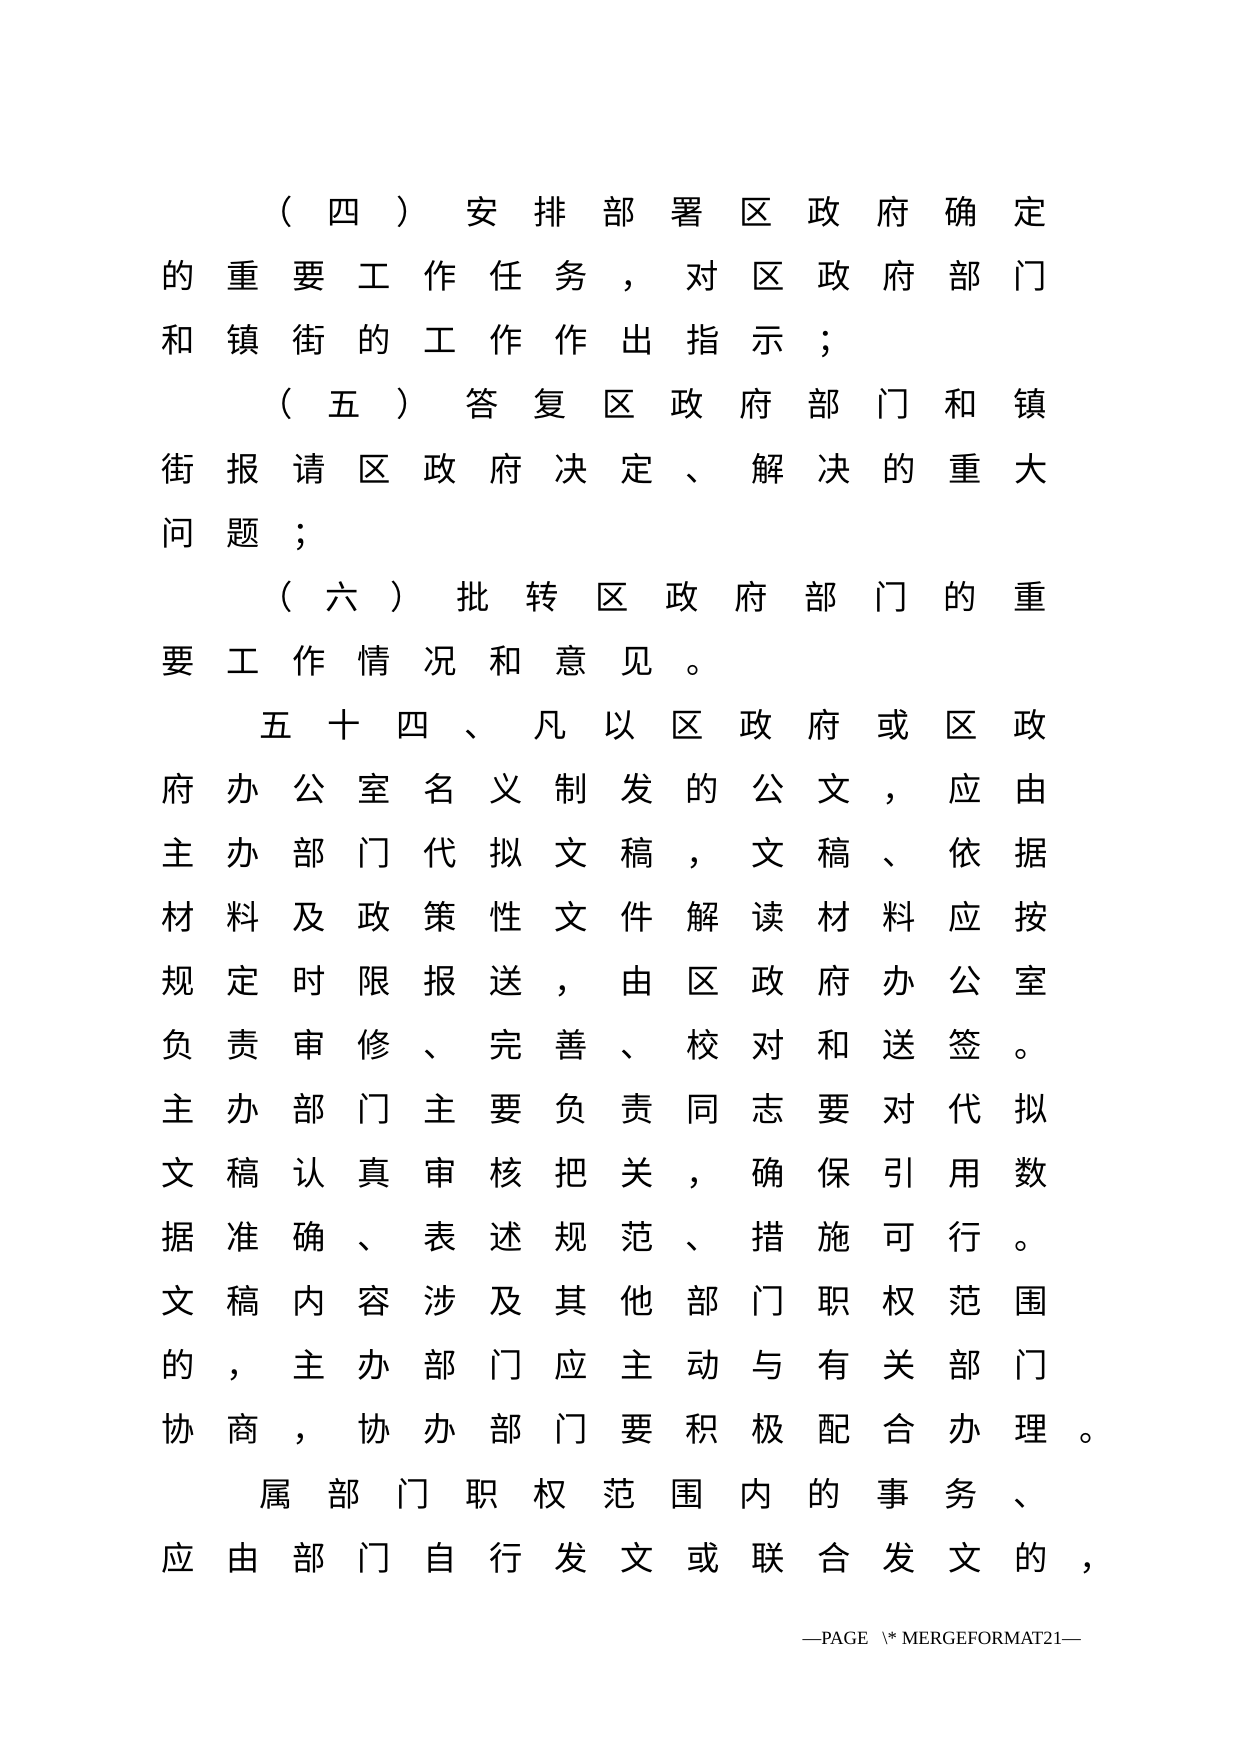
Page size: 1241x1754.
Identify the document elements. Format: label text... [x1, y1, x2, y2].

list 批转区政府部门的重要工作情况和意见。 [161, 562, 1079, 691]
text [161, 1459, 1079, 1587]
text 五十四、凡以区政府或区政府办公室名义制发的公文，应由主办部门代拟文稿，文稿、依据材料及政策性文件解读材料应按规定时限报送，由区政府办公室负责审修、完善、校对和送签。主办部门主要负责同志要对代拟文稿认真审核把关，确保引用数据准确、表述规范、措施可行。文稿内容涉及其他部门职权范围的，主办部门应主动与有关部门协商，协办部门要积极配合办理。 [161, 691, 1079, 1459]
text （四）安排部署区政府确定的重要工作任务，对区政府部门和镇街的工作作出指示； [161, 178, 1079, 370]
text （五）答复区政府部门和镇街报请区政府决定、解决的重大问题； [161, 370, 1079, 562]
